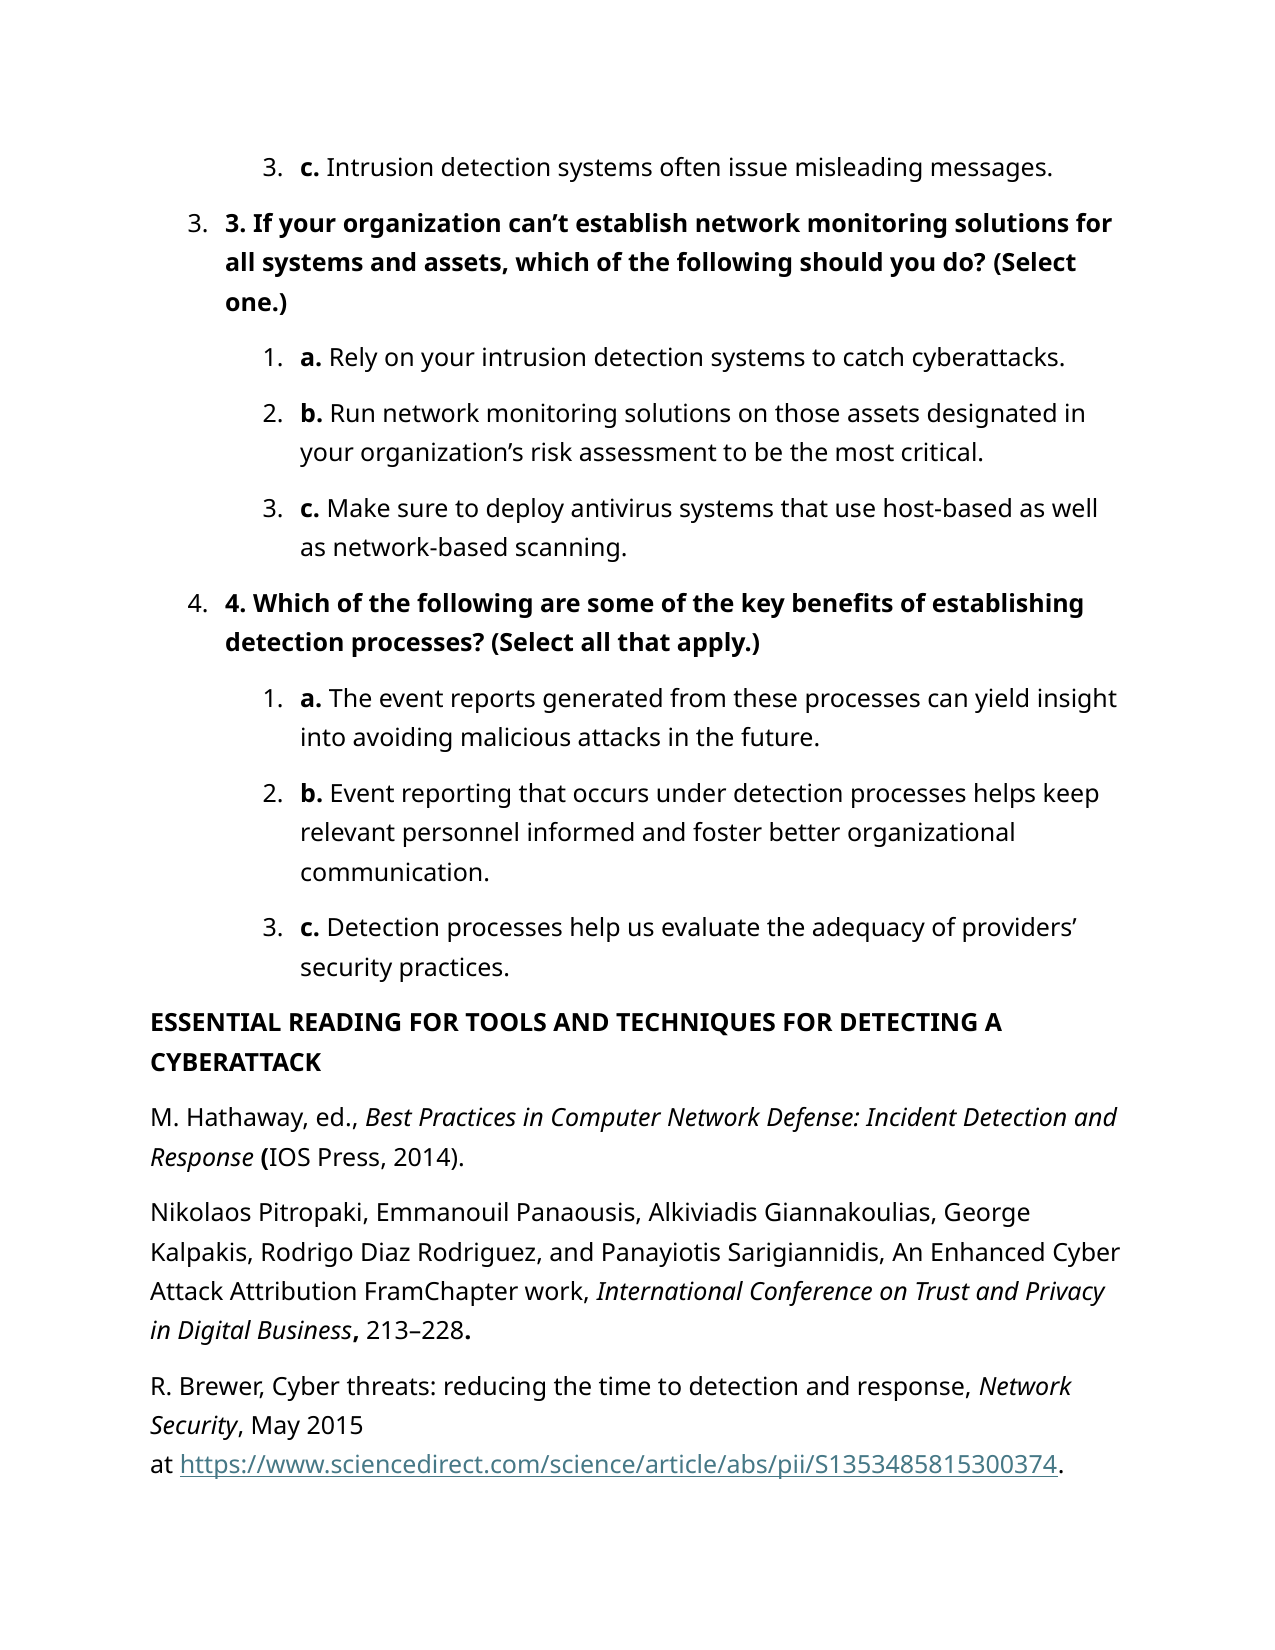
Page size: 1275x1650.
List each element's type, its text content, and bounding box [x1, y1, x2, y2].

list b. Event reporting that occurs under detection processes helps keep relevant personnel informed and foster better organizational communication. [262, 776, 1125, 888]
text R. Brewer, Cyber threats: reducing the time to detection and response, Network Security, May 2015 at https://www.sciencedirect.com/science/article/abs/pii/S1353485815300374. [150, 1368, 1125, 1481]
list 3. If your organization can’t establish network monitoring solutions for all systems and assets, which of the following should you do? (Select one.) [187, 206, 1125, 318]
text ESSENTIAL READING FOR TOOLS AND TECHNIQUES FOR DETECTING A CYBERATTACK [150, 1005, 1125, 1078]
list c. Detection processes help us evaluate the adequacy of providers’ security practices. [262, 910, 1125, 983]
text Nikolaos Pitropaki, Emmanouil Panaousis, Alkiviadis Giannakoulias, George Kalpakis, Rodrigo Diaz Rodriguez, and Panayiotis Sarigiannidis, An Enhanced Cyber Attack Attribution FramChapter work, International Conference on Trust and Privacy in Digital Business, 213–228. [150, 1195, 1125, 1347]
list c. Intrusion detection systems often issue misleading messages. [262, 150, 1125, 184]
list a. The event reports generated from these processes can yield insight into avoiding malicious attacks in the future. [262, 681, 1125, 754]
list 4. Which of the following are some of the key benefits of establishing detection processes? (Select all that apply.) [187, 586, 1125, 659]
text M. Hathaway, ed., Best Practices in Computer Network Defense: Incident Detection and Response (IOS Press, 2014). [150, 1100, 1125, 1173]
list b. Run network monitoring solutions on those assets designated in your organization’s risk assessment to be the most critical. [262, 396, 1125, 469]
list a. Rely on your intrusion detection systems to catch cyberattacks. [262, 340, 1125, 374]
list c. Make sure to deploy antivirus systems that use host-based as well as network-based scanning. [262, 491, 1125, 564]
